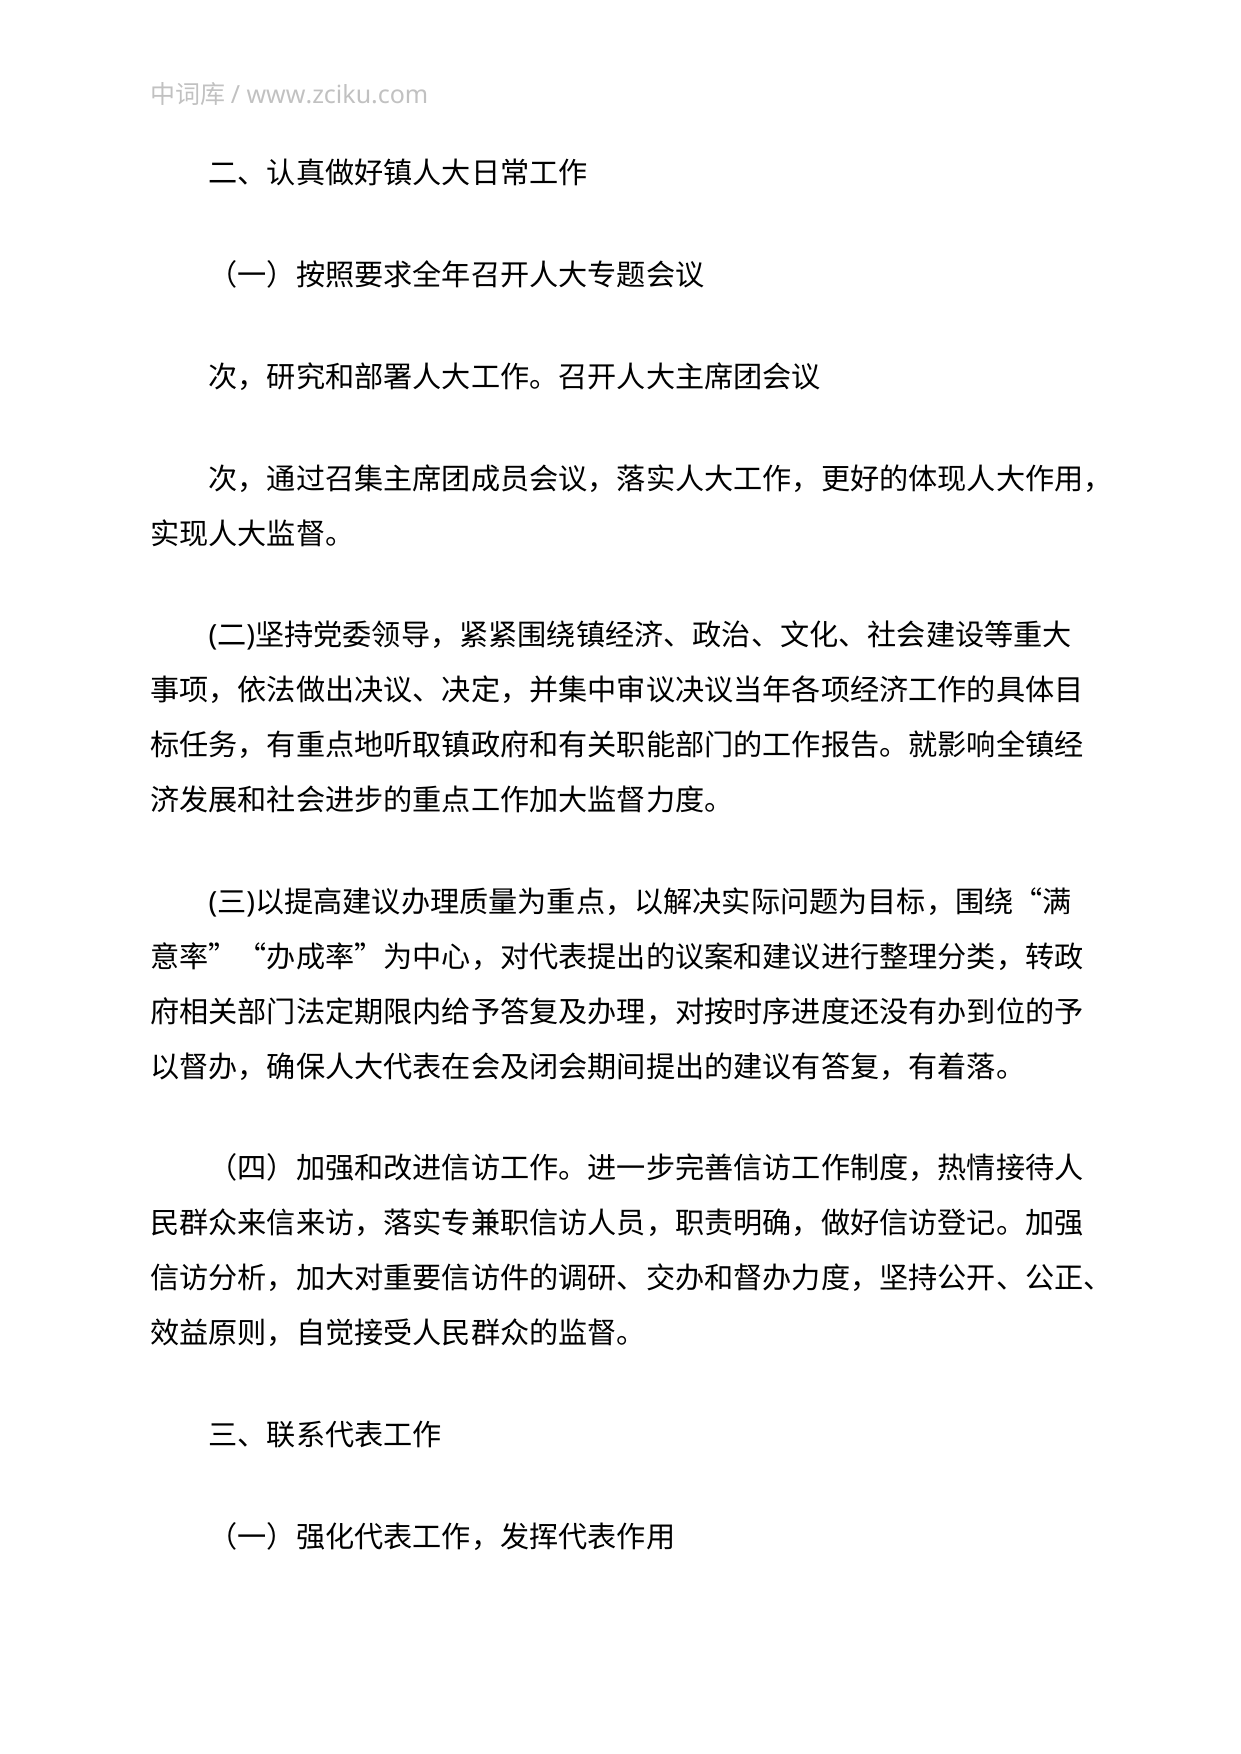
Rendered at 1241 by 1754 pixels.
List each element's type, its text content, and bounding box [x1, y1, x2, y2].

text 二、认真做好镇人大日常工作 [150, 150, 1090, 192]
text 次，研究和部署人大工作。召开人大主席团会议 [150, 353, 1090, 396]
text 次，通过召集主席团成员会议，落实人大工作，更好的体现人大作用，实现人大监督。 [150, 455, 1090, 552]
text (二)坚持党委领导，紧紧围绕镇经济、政治、文化、社会建设等重大事项，依法做出决议、决定，并集中审议决议当年各项经济工作的具体目标任务，有重点地听取镇政府和有关职能部门的工作报告。就影响全镇经济发展和社会进步的重点工作加大监督力度。 [150, 612, 1090, 819]
text （四）加强和改进信访工作。进一步完善信访工作制度，热情接待人民群众来信来访，落实专兼职信访人员，职责明确，做好信访登记。加强信访分析，加大对重要信访件的调研、交办和督办力度，坚持公开、公正、效益原则，自觉接受人民群众的监督。 [150, 1145, 1090, 1352]
text （一）按照要求全年召开人大专题会议 [150, 252, 1090, 294]
text 三、联系代表工作 [150, 1412, 1090, 1454]
text (三)以提高建议办理质量为重点，以解决实际问题为目标，围绕“满意率”“办成率”为中心，对代表提出的议案和建议进行整理分类，转政府相关部门法定期限内给予答复及办理，对按时序进度还没有办到位的予以督办，确保人大代表在会及闭会期间提出的建议有答复，有着落。 [150, 878, 1090, 1086]
text （一）强化代表工作，发挥代表作用 [150, 1513, 1090, 1556]
